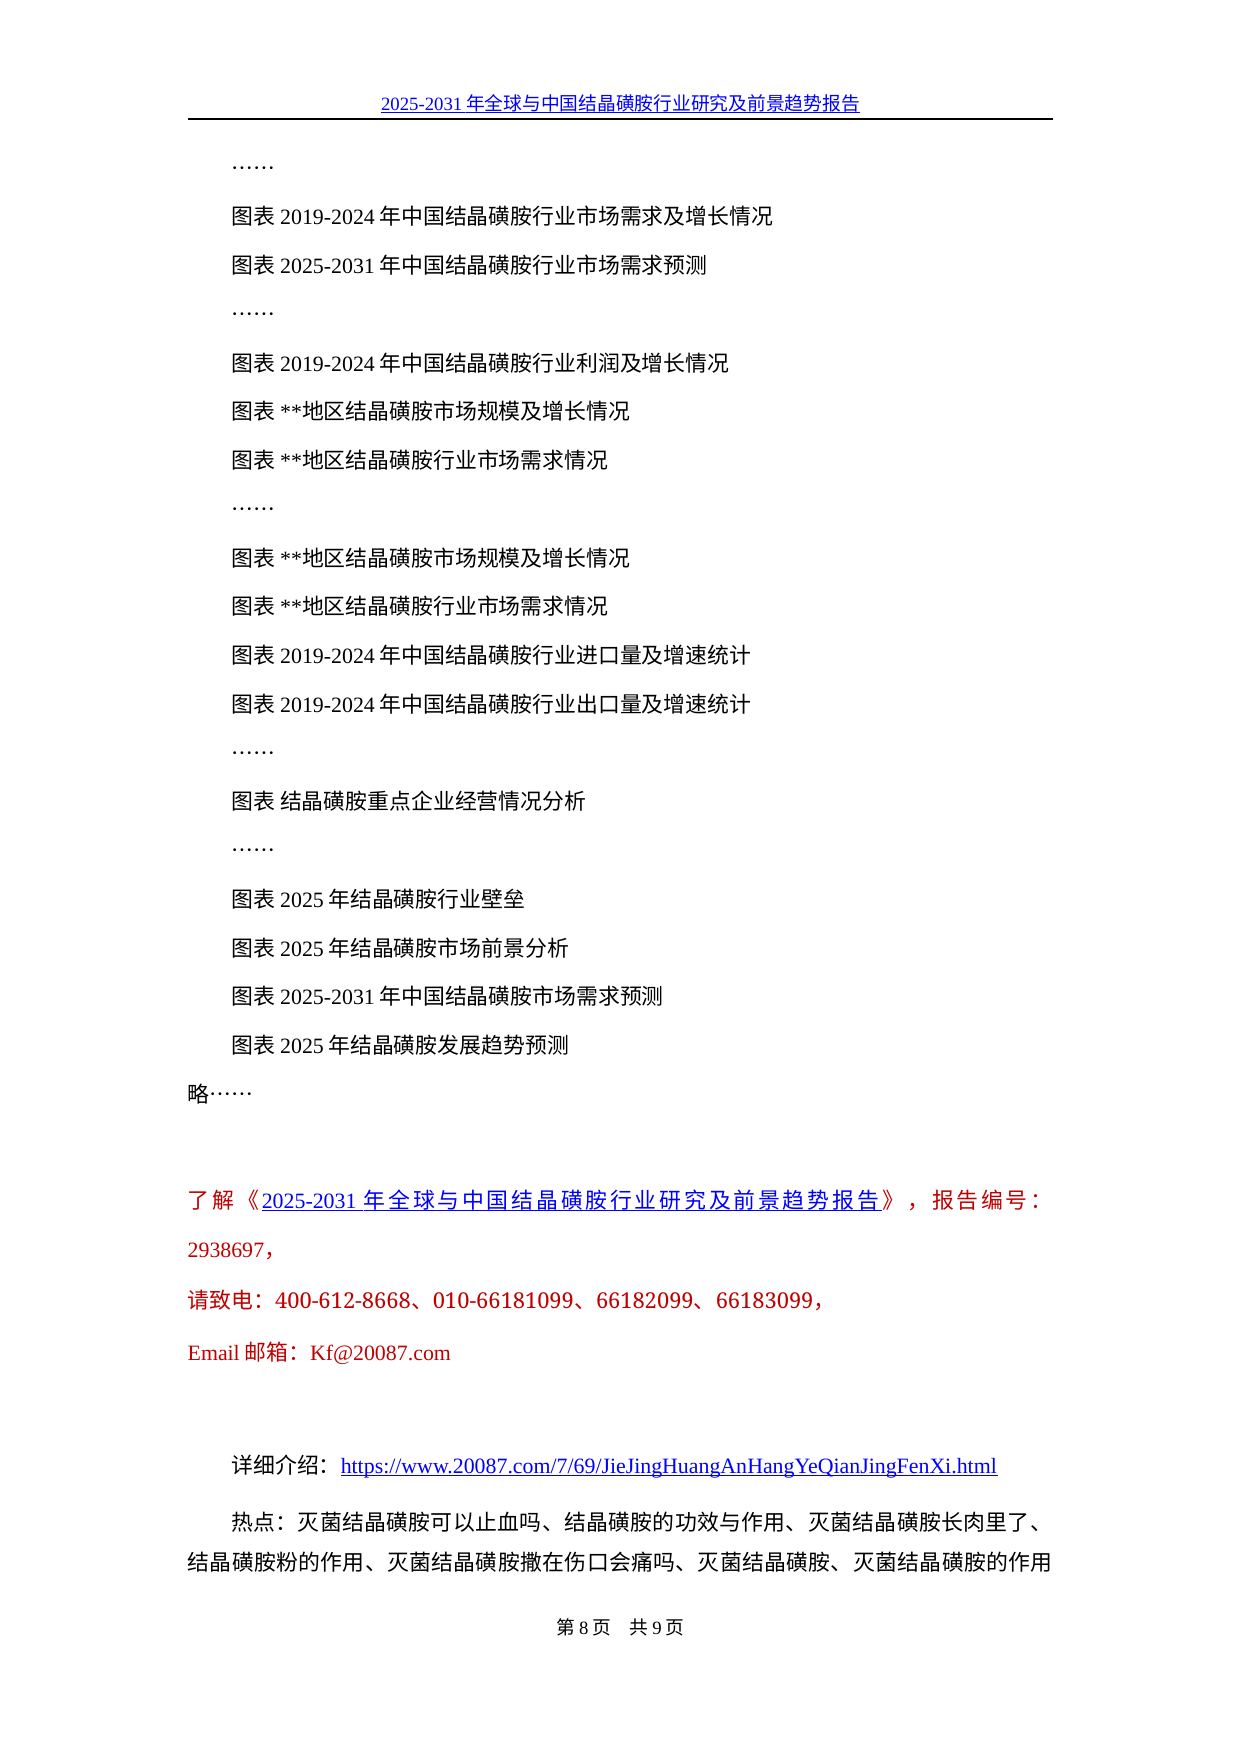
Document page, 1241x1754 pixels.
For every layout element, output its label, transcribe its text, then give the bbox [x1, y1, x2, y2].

text 了解《2025-2031年全球与中国结晶磺胺行业研究及前景趋势报告》，报告编号：2938697， [187, 1183, 1053, 1264]
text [187, 150, 1053, 1109]
text 请致电：400-612-8668、010-66181099、66182099、66183099， [187, 1283, 1053, 1316]
text Email邮箱：Kf@20087.com [187, 1335, 1053, 1367]
text 详细介绍：https://www.20087.com/7/69/JieJingHuangAnHangYeQianJingFenXi.html [187, 1448, 1053, 1480]
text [187, 1504, 1053, 1577]
